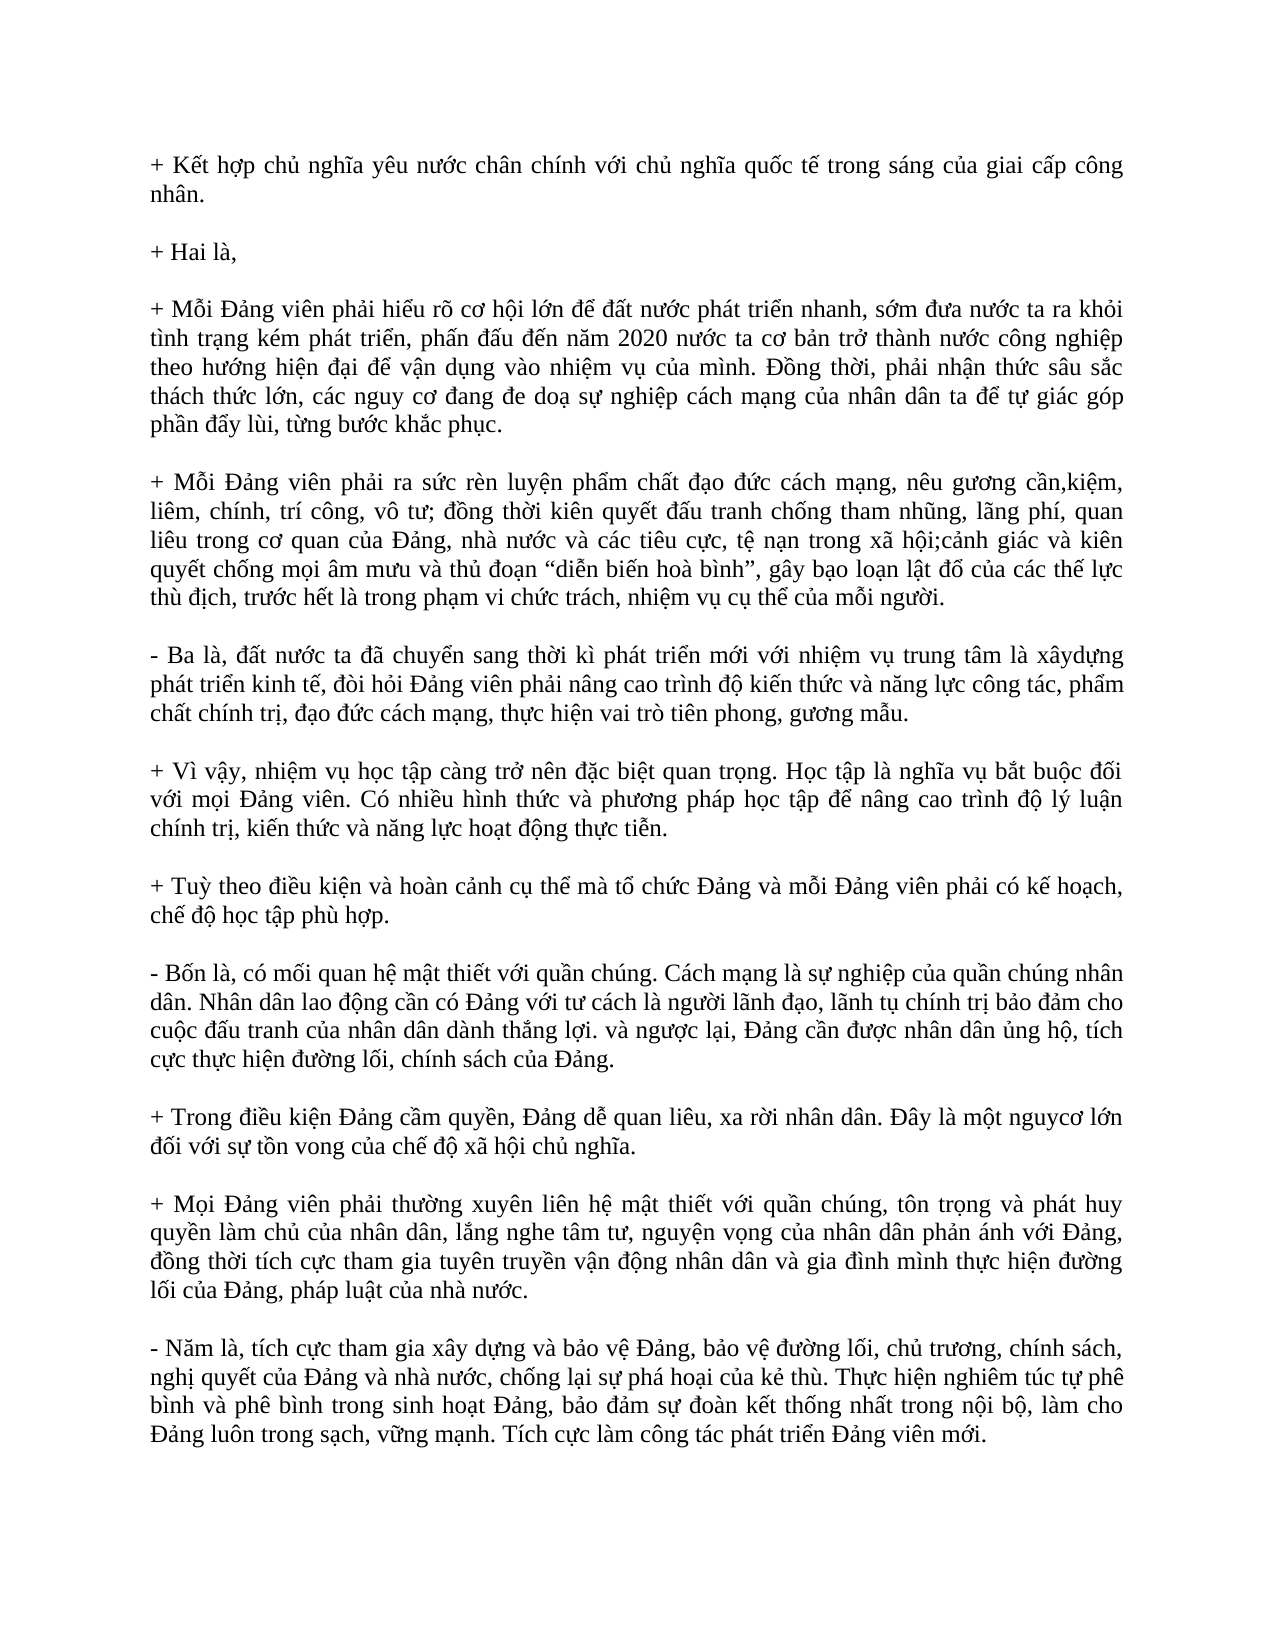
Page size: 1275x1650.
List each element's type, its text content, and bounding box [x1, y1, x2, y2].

text - Năm là, tích cực tham gia xây dựng và bảo vệ Đảng, bảo vệ đường lối, chủ trương, chính sách, nghị quyết của Đảng và nhà nước, chống lại sự phá hoại của kẻ thù. Thực hiện nghiêm túc tự phê bình và phê bình trong sinh hoạt Đảng, bảo đảm sự đoàn kết thống nhất trong nội bộ, làm cho Đảng luôn trong sạch, vững mạnh. Tích cực làm công tác phát triển Đảng viên mới. [150, 1333, 1125, 1448]
text + Mỗi Đảng viên phải hiểu rõ cơ hội lớn để đất nước phát triển nhanh, sớm đưa nước ta ra khỏi tình trạng kém phát triển, phấn đấu đến năm 2020 nước ta cơ bản trở thành nước công nghiệp theo hướng hiện đại để vận dụng vào nhiệm vụ của mình. Đồng thời, phải nhận thức sâu sắc thách thức lớn, các nguy cơ đang đe doạ sự nghiệp cách mạng của nhân dân ta để tự giác góp phần đẩy lùi, từng bước khắc phục. [150, 294, 1125, 438]
text + Mọi Đảng viên phải thường xuyên liên hệ mật thiết với quần chúng, tôn trọng và phát huy quyền làm chủ của nhân dân, lắng nghe tâm tư, nguyện vọng của nhân dân phản ánh với Đảng, đồng thời tích cực tham gia tuyên truyền vận động nhân dân và gia đình mình thực hiện đường lối của Đảng, pháp luật của nhà nước. [150, 1189, 1125, 1304]
text - Ba là, đất nước ta đã chuyển sang thời kì phát triển mới với nhiệm vụ trung tâm là xâydựng phát triển kinh tế, đòi hỏi Đảng viên phải nâng cao trình độ kiến thức và năng lực công tác, phẩm chất chính trị, đạo đức cách mạng, thực hiện vai trò tiên phong, gương mẫu. [150, 640, 1125, 727]
text + Trong điều kiện Đảng cầm quyền, Đảng dễ quan liêu, xa rời nhân dân. Đây là một nguycơ lớn đối với sự tồn vong của chế độ xã hội chủ nghĩa. [150, 1102, 1125, 1159]
text + Vì vậy, nhiệm vụ học tập càng trở nên đặc biệt quan trọng. Học tập là nghĩa vụ bắt buộc đối với mọi Đảng viên. Có nhiều hình thức và phương pháp học tập để nâng cao trình độ lý luận chính trị, kiến thức và năng lực hoạt động thực tiễn. [150, 756, 1125, 842]
text - Bốn là, có mối quan hệ mật thiết với quần chúng. Cách mạng là sự nghiệp của quần chúng nhân dân. Nhân dân lao động cần có Đảng với tư cách là người lãnh đạo, lãnh tụ chính trị bảo đảm cho cuộc đấu tranh của nhân dân dành thắng lợi. và ngược lại, Đảng cần được nhân dân ủng hộ, tích cực thực hiện đường lối, chính sách của Đảng. [150, 958, 1125, 1073]
text + Kết hợp chủ nghĩa yêu nước chân chính với chủ nghĩa quốc tế trong sáng của giai cấp công nhân. [150, 150, 1125, 207]
text + Mỗi Đảng viên phải ra sức rèn luyện phẩm chất đạo đức cách mạng, nêu gương cần,kiệm, liêm, chính, trí công, vô tư; đồng thời kiên quyết đấu tranh chống tham nhũng, lãng phí, quan liêu trong cơ quan của Đảng, nhà nước và các tiêu cực, tệ nạn trong xã hội;cảnh giác và kiên quyết chống mọi âm mưu và thủ đoạn “diễn biến hoà bình”, gây bạo loạn lật đổ của các thế lực thù địch, trước hết là trong phạm vi chức trách, nhiệm vụ cụ thể của mỗi người. [150, 467, 1125, 611]
text + Hai là, [150, 237, 1125, 265]
text + Tuỳ theo điều kiện và hoàn cảnh cụ thể mà tổ chức Đảng và mỗi Đảng viên phải có kế hoạch, chế độ học tập phù hợp. [150, 871, 1125, 929]
